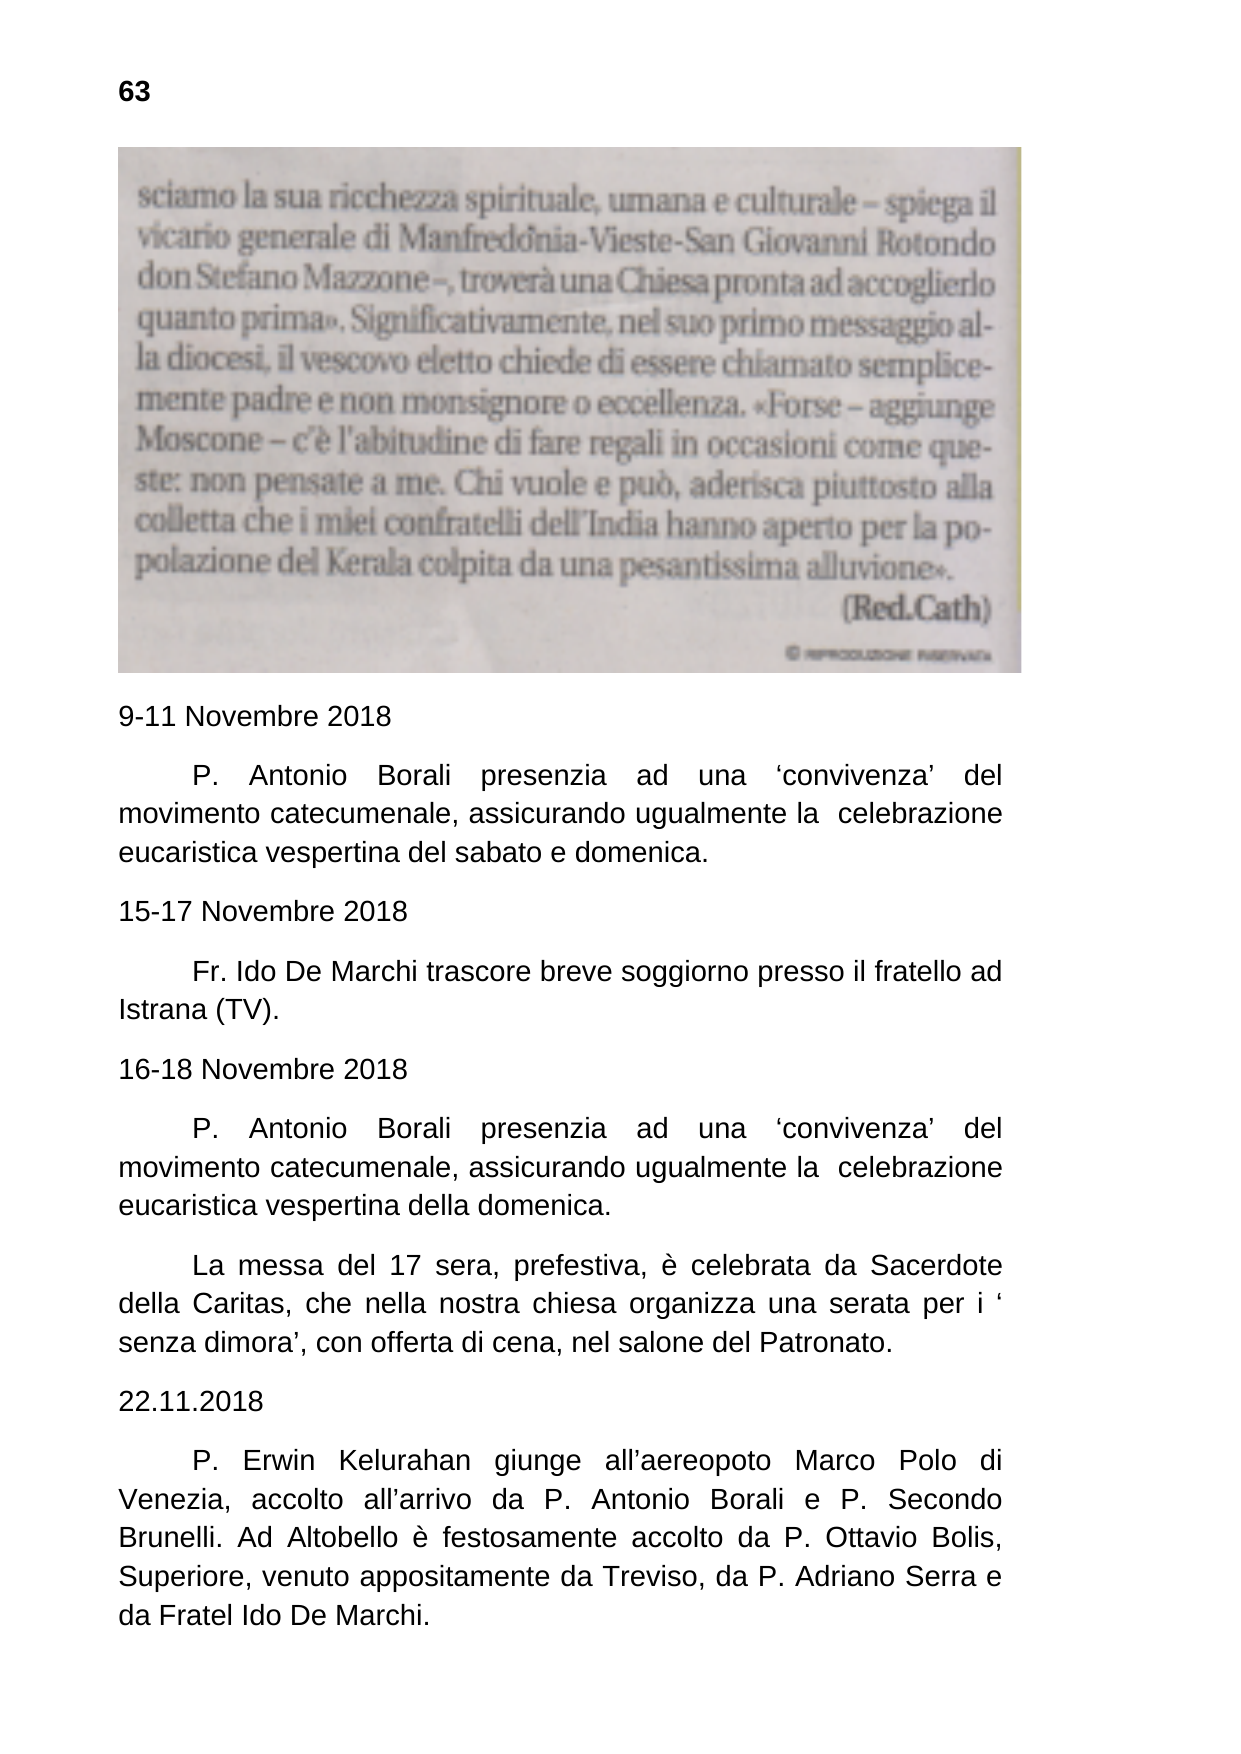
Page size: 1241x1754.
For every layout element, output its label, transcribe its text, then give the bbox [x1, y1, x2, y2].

text P. Antonio Borali presenzia ad una ‘convivenza’ del movimento catecumenale, assicurando ugualmente la celebrazione eucaristica vespertina del sabato e domenica. [118, 758, 1004, 869]
text P. Antonio Borali presenzia ad una ‘convivenza’ del movimento catecumenale, assicurando ugualmente la celebrazione eucaristica vespertina della domenica. [118, 1111, 1004, 1222]
picture [118, 147, 1022, 673]
text P. Erwin Kelurahan giunge all’aereopoto Marco Polo di Venezia, accolto all’arrivo da P. Antonio Borali e P. Secondo Brunelli. Ad Altobello è festosamente accolto da P. Ottavio Bolis, Superiore, venuto appositamente da Treviso, da P. Adriano Serra e da Fratel Ido De Marchi. [118, 1443, 1004, 1631]
text 22.11.2018 [118, 1384, 1004, 1418]
text 9-11 Novembre 2018 [118, 699, 1004, 732]
text 16-18 Novembre 2018 [118, 1052, 1004, 1085]
text 15-17 Novembre 2018 [118, 894, 1004, 928]
text La messa del 17 sera, prefestiva, è celebrata da Sacerdote della Caritas, che nella nostra chiesa organizza una serata per i ‘ senza dimora’, con offerta di cena, nel salone del Patronato. [118, 1248, 1004, 1358]
text Fr. Ido De Marchi trascore breve soggiorno presso il fratello ad Istrana (TV). [118, 954, 1004, 1026]
